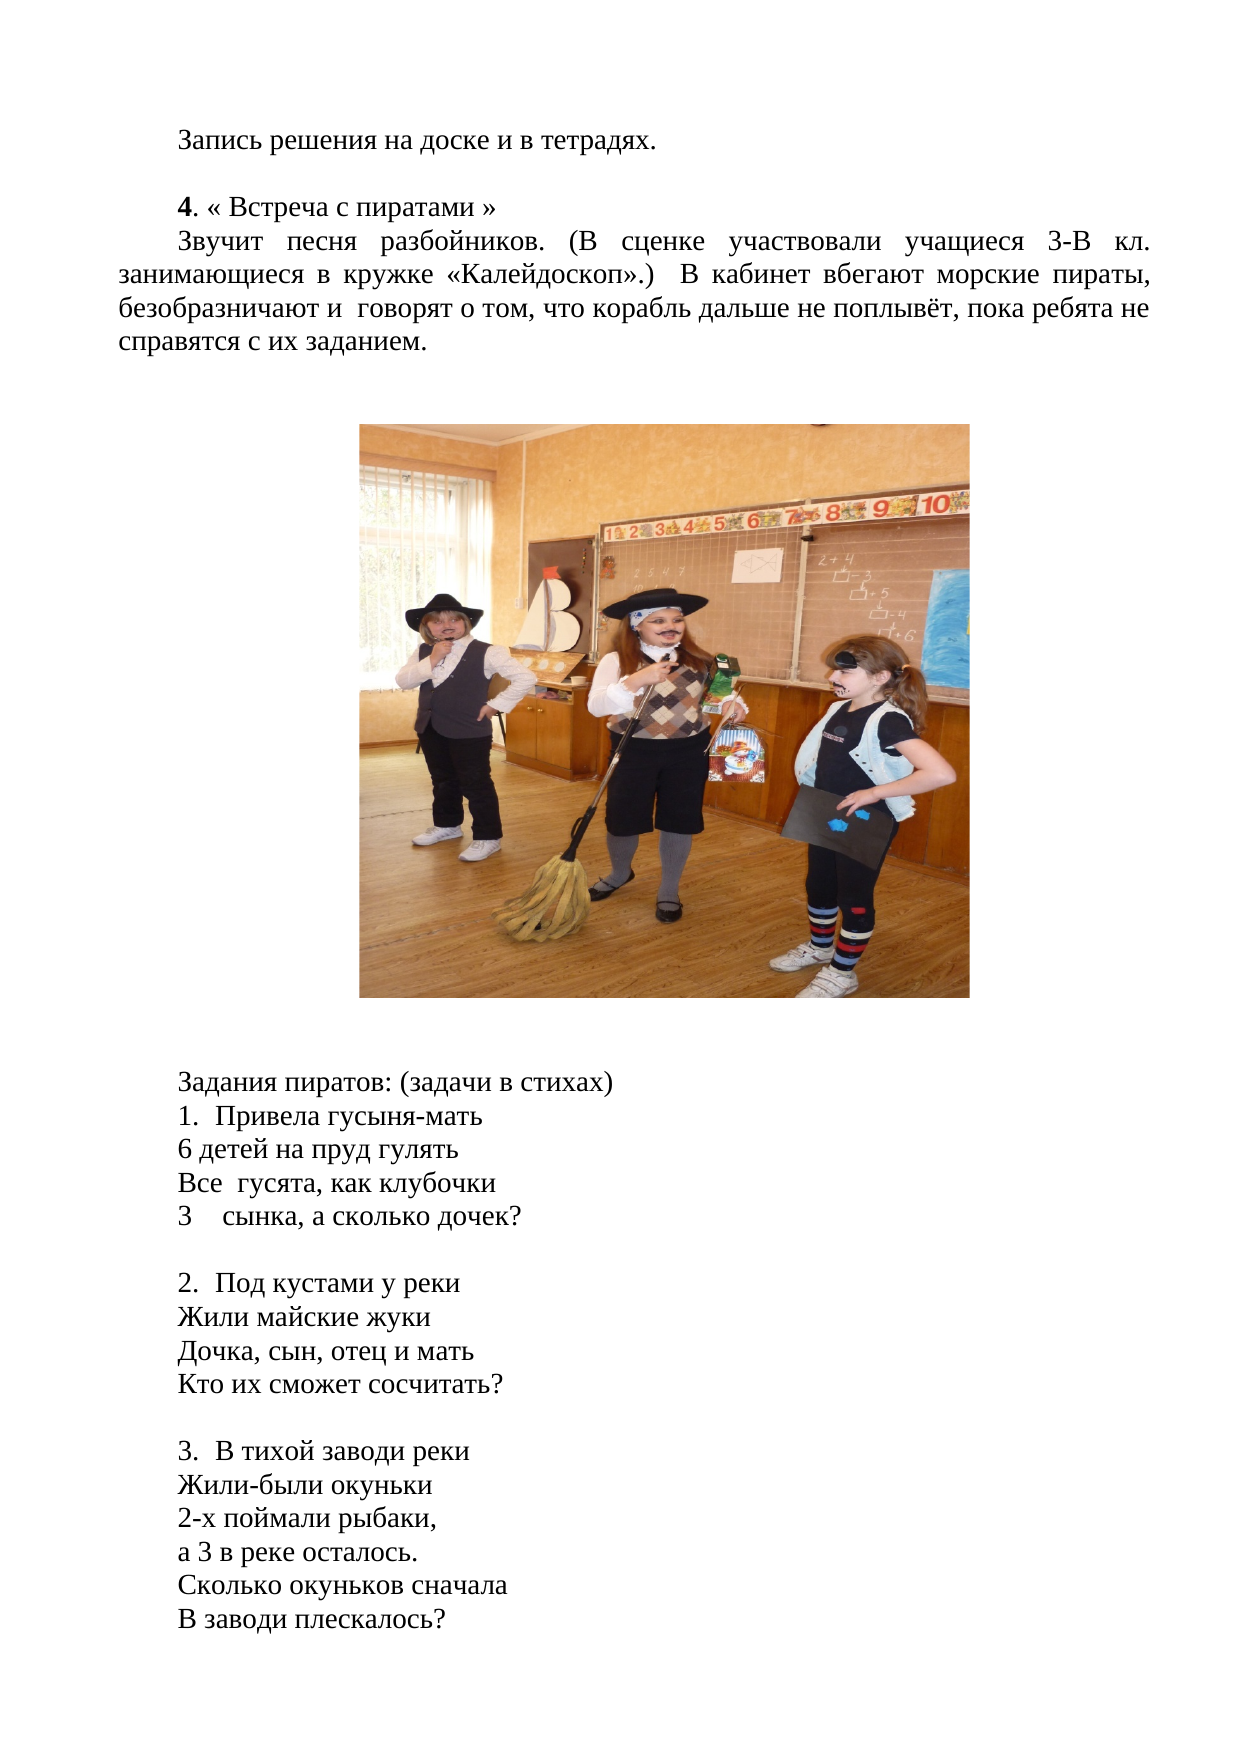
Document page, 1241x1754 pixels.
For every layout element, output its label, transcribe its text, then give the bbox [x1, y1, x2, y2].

text Сколько окуньков сначала [118, 1567, 1152, 1601]
picture [359, 424, 970, 998]
list Под кустами у реки [177, 1266, 1152, 1299]
text Дочка, сын, отец и мать [118, 1333, 1152, 1366]
list В тихой заводи реки [177, 1433, 1152, 1467]
text 2-х поймали рыбаки, [118, 1500, 1152, 1534]
list сынка, а сколько дочек? [177, 1198, 1152, 1232]
text Запись решения на доске и в тетрадях. [118, 122, 1152, 156]
text Задания пиратов: (задачи в стихах) [118, 1064, 1152, 1098]
text В заводи плескалось? [118, 1601, 1152, 1634]
text Жили-были окуньки [118, 1467, 1152, 1500]
text Звучит песня разбойников. (В сценке участвовали учащиеся 3-В кл. занимающиеся в кружке «Калейдоскоп».) В кабинет вбегают морские пираты, безобразничают и говорят о том, что корабль дальше не поплывёт, пока ребята не справятся с их заданием. [118, 223, 1152, 357]
text Все гусята, как клубочки [118, 1165, 1152, 1198]
list Привела гусыня-мать [177, 1098, 1152, 1131]
text а 3 в реке осталось. [118, 1534, 1152, 1567]
text Кто их сможет сосчитать? [118, 1366, 1152, 1400]
text 6 детей на пруд гулять [118, 1131, 1152, 1165]
text 4. « Встреча с пиратами » [118, 189, 1152, 223]
text Жили майские жуки [118, 1299, 1152, 1333]
